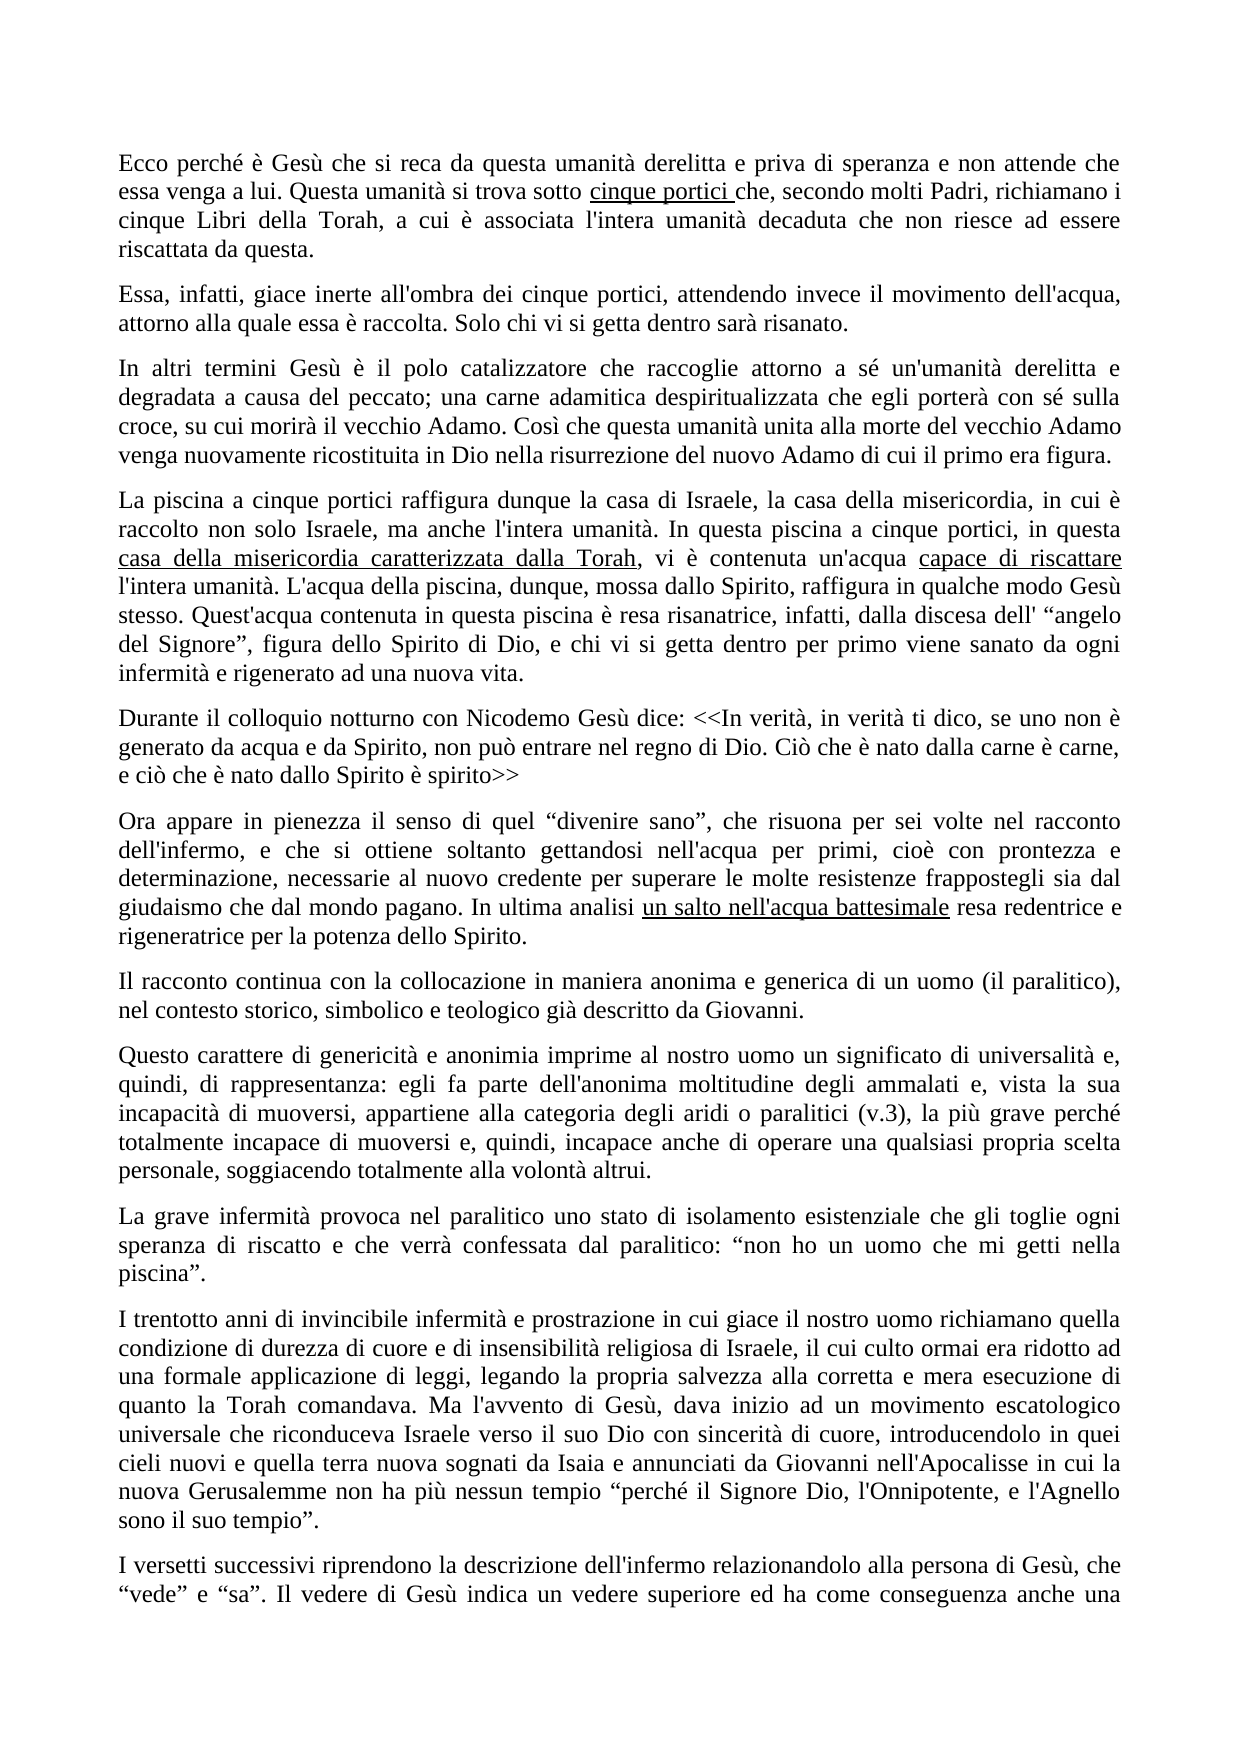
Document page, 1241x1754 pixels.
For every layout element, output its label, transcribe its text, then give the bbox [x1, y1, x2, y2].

text I trentotto anni di invincibile infermità e prostrazione in cui giace il nostro uomo richiamano quella condizione di durezza di cuore e di insensibilità religiosa di Israele, il cui culto ormai era ridotto ad una formale applicazione di leggi, legando la propria salvezza alla corretta e mera esecuzione di quanto la Torah comandava. Ma l'avvento di Gesù, dava inizio ad un movimento escatologico universale che riconduceva Israele verso il suo Dio con sincerità di cuore, introducendolo in quei cieli nuovi e quella terra nuova sognati da Isaia e annunciati da Giovanni nell'Apocalisse in cui la nuova Gerusalemme non ha più nessun tempio “perché il Signore Dio, l'Onnipotente, e l'Agnello sono il suo tempio”. [118, 1304, 1122, 1534]
text Ecco perché è Gesù che si reca da questa umanità derelitta e priva di speranza e non attende che essa venga a lui. Questa umanità si trova sotto cinque portici che, secondo molti Padri, richiamano i cinque Libri della Torah, a cui è associata l'intera umanità decaduta che non riesce ad essere riscattata da questa. [118, 148, 1122, 263]
text Essa, infatti, giace inerte all'ombra dei cinque portici, attendendo invece il movimento dell'acqua, attorno alla quale essa è raccolta. Solo chi vi si getta dentro sarà risanato. [118, 279, 1122, 337]
text Durante il colloquio notturno con Nicodemo Gesù dice: <<In verità, in verità ti dico, se uno non è generato da acqua e da Spirito, non può entrare nel regno di Dio. Ciò che è nato dalla carne è carne, e ciò che è nato dallo Spirito è spirito>> [118, 703, 1122, 789]
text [118, 1551, 1122, 1608]
text La grave infermità provoca nel paralitico uno stato di isolamento esistenziale che gli toglie ogni speranza di riscatto e che verrà confessata dal paralitico: “non ho un uomo che mi getti nella piscina”. [118, 1201, 1122, 1287]
text La piscina a cinque portici raffigura dunque la casa di Israele, la casa della misericordia, in cui è raccolto non solo Israele, ma anche l'intera umanità. In questa piscina a cinque portici, in questa casa della misericordia caratterizzata dalla Torah, vi è contenuta un'acqua capace di riscattare l'intera umanità. L'acqua della piscina, dunque, mossa dallo Spirito, raffigura in qualche modo Gesù stesso. Quest'acqua contenuta in questa piscina è resa risanatrice, infatti, dalla discesa dell' “angelo del Signore”, figura dello Spirito di Dio, e chi vi si getta dentro per primo viene sanato da ogni infermità e rigenerato ad una nuova vita. [118, 485, 1122, 686]
text Questo carattere di genericità e anonimia imprime al nostro uomo un significato di universalità e, quindi, di rappresentanza: egli fa parte dell'anonima moltitudine degli ammalati e, vista la sua incapacità di muoversi, appartiene alla categoria degli aridi o paralitici (v.3), la più grave perché totalmente incapace di muoversi e, quindi, incapace anche di operare una qualsiasi propria scelta personale, soggiacendo totalmente alla volontà altrui. [118, 1041, 1122, 1184]
text Ora appare in pienezza il senso di quel “divenire sano”, che risuona per sei volte nel racconto dell'infermo, e che si ottiene soltanto gettandosi nell'acqua per primi, cioè con prontezza e determinazione, necessarie al nuovo credente per superare le molte resistenze frappostegli sia dal giudaismo che dal mondo pagano. In ultima analisi un salto nell'acqua battesimale resa redentrice e rigeneratrice per la potenza dello Spirito. [118, 806, 1122, 950]
text Il racconto continua con la collocazione in maniera anonima e generica di un uomo (il paralitico), nel contesto storico, simbolico e teologico già descritto da Giovanni. [118, 966, 1122, 1024]
text In altri termini Gesù è il polo catalizzatore che raccoglie attorno a sé un'umanità derelitta e degradata a causa del peccato; una carne adamitica despiritualizzata che egli porterà con sé sulla croce, su cui morirà il vecchio Adamo. Così che questa umanità unita alla morte del vecchio Adamo venga nuovamente ricostituita in Dio nella risurrezione del nuovo Adamo di cui il primo era figura. [118, 353, 1122, 468]
